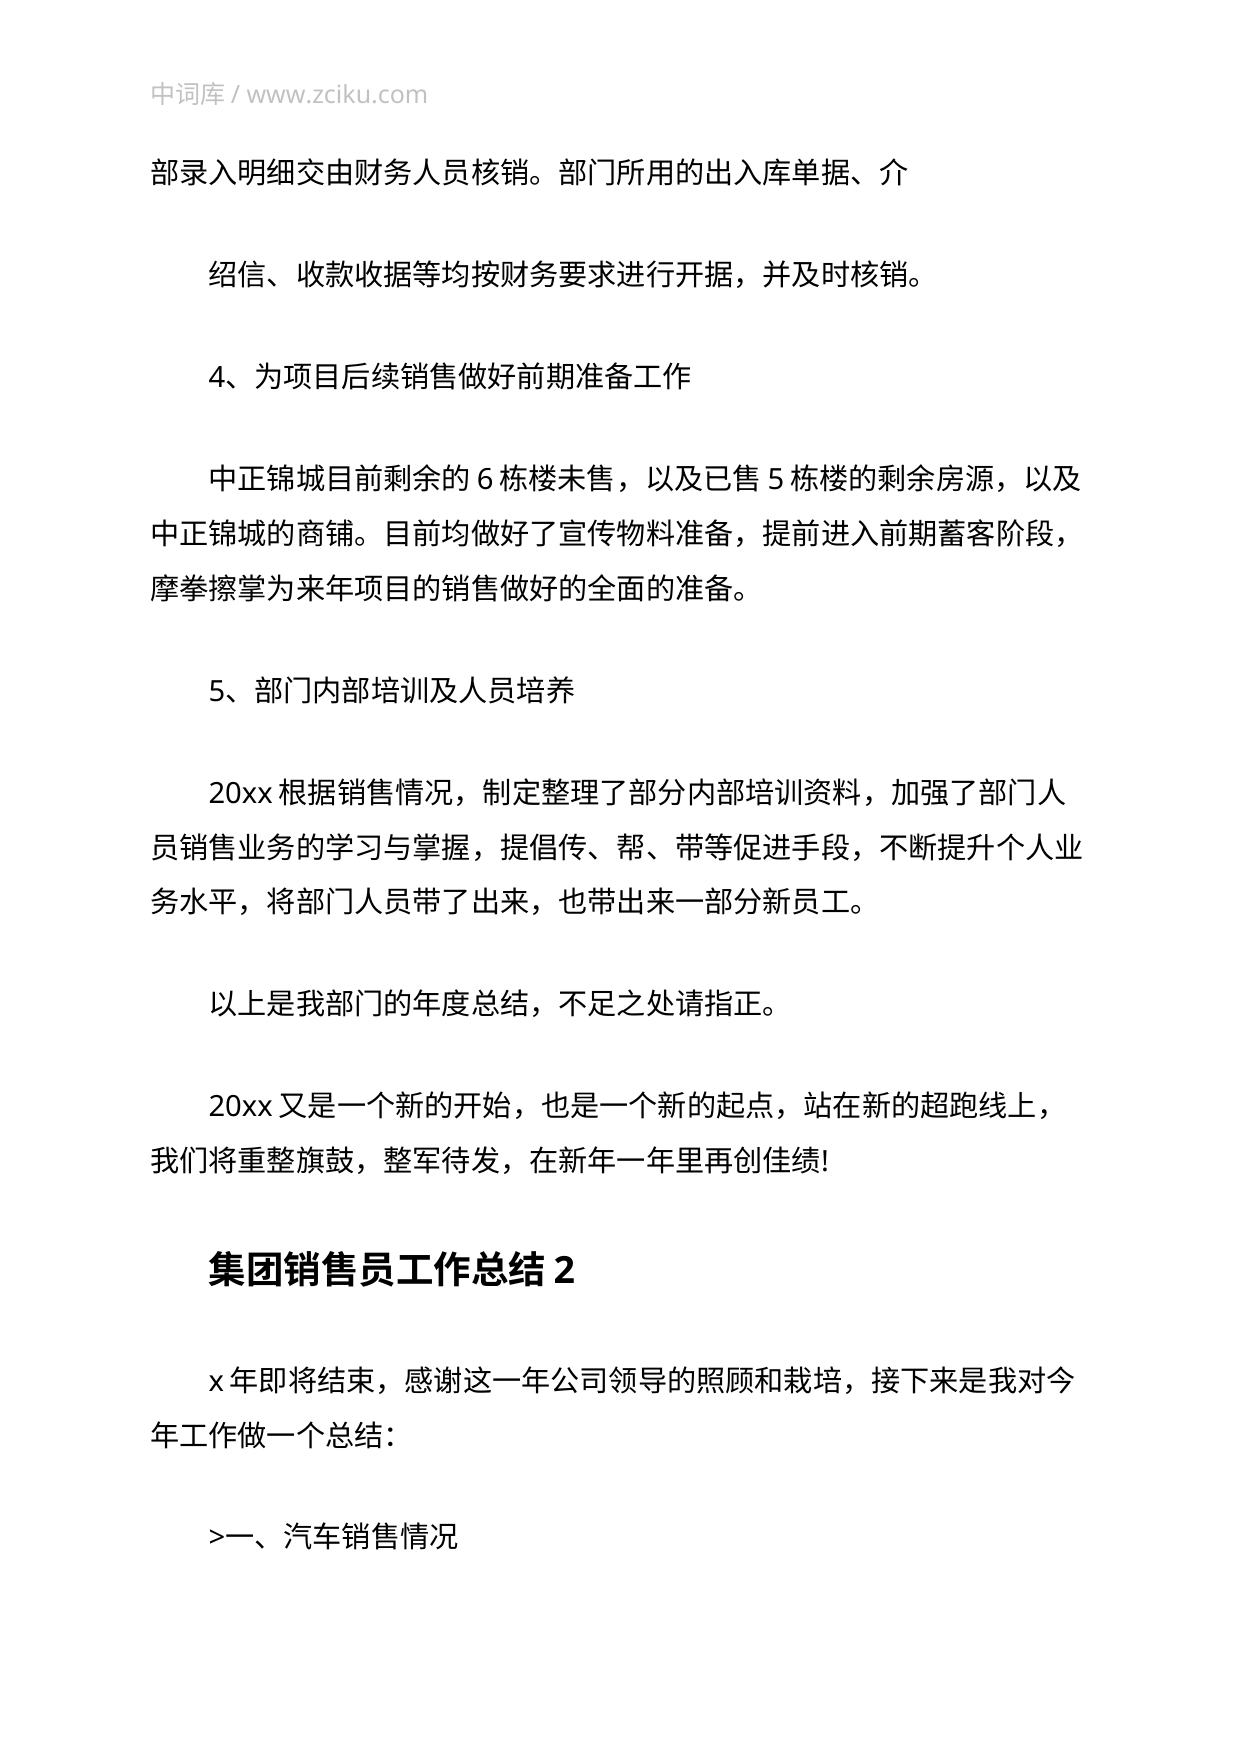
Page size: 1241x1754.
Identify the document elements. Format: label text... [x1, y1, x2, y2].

text 20xx根据销售情况，制定整理了部分内部培训资料，加强了部门人员销售业务的学习与掌握，提倡传、帮、带等促进手段，不断提升个人业务水平，将部门人员带了出来，也带出来一部分新员工。 [150, 769, 1090, 921]
text 20xx又是一个新的开始，也是一个新的起点，站在新的超跑线上，我们将重整旗鼓，整军待发，在新年一年里再创佳绩! [150, 1083, 1090, 1180]
text 4、为项目后续销售做好前期准备工作 [150, 353, 1090, 396]
text >一、汽车销售情况 [150, 1514, 1090, 1556]
text x年即将结束，感谢这一年公司领导的照顾和栽培，接下来是我对今年工作做一个总结： [150, 1357, 1090, 1454]
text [150, 150, 1090, 192]
text 集团销售员工作总结2 [150, 1239, 1090, 1294]
text 绍信、收款收据等均按财务要求进行开据，并及时核销。 [150, 252, 1090, 294]
text 5、部门内部培训及人员培养 [150, 667, 1090, 709]
text 以上是我部门的年度总结，不足之处请指正。 [150, 981, 1090, 1023]
text 中正锦城目前剩余的6栋楼未售，以及已售5栋楼的剩余房源，以及中正锦城的商铺。目前均做好了宣传物料准备，提前进入前期蓄客阶段，摩拳擦掌为来年项目的销售做好的全面的准备。 [150, 456, 1090, 608]
